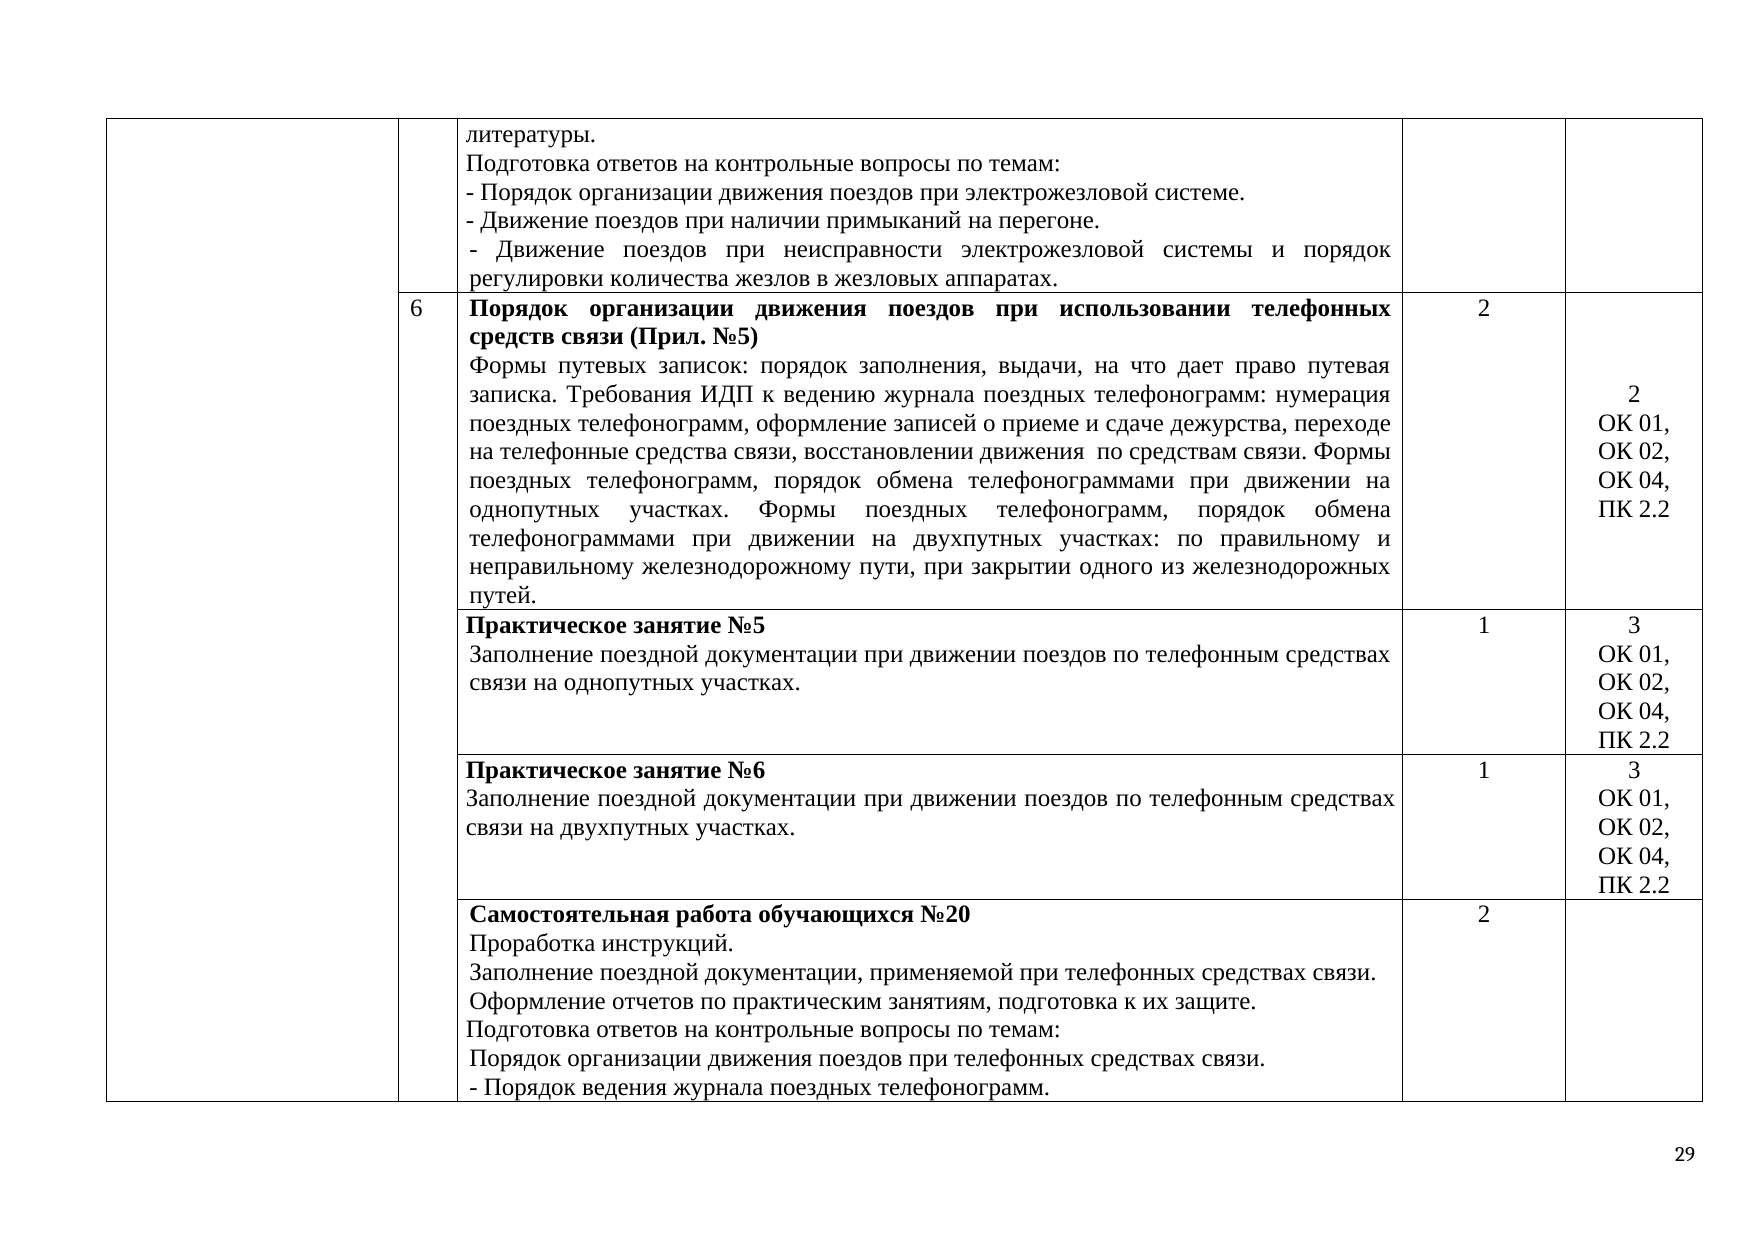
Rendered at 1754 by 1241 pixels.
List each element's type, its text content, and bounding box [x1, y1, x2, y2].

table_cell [458, 900, 1402, 1101]
table_cell 1 [1403, 755, 1565, 898]
table_cell Практическое занятие №5 Заполнение поездной документации при движении поездов по телефонным средствах связи на однопутных участках. [458, 610, 1402, 754]
table_cell [1566, 119, 1702, 292]
table_cell Практическое занятие №6 Заполнение поездной документации при движении поездов по телефонным средствах связи на двухпутных участках. [458, 755, 1402, 898]
table_cell 3 ОК 01, ОК 02, ОК 04, ПК 2.2 [1566, 755, 1702, 898]
table_cell 2 [1403, 293, 1565, 609]
table_cell [1566, 900, 1702, 1101]
table_cell 2 ОК 01, ОК 02, ОК 04, ПК 2.2 [1566, 293, 1702, 609]
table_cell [458, 119, 1402, 292]
table_cell 2 [1403, 900, 1565, 1101]
table_cell 6 [399, 293, 457, 1101]
table_cell 2 [1403, 119, 1565, 292]
table_cell 3 ОК 01, ОК 02, ОК 04, ПК 2.2 [1566, 610, 1702, 754]
table_cell 1 [1403, 610, 1565, 754]
table_cell Порядок организации движения поездов при использовании телефонных средств связи (Прил. №5) Формы путевых записок: порядок заполнения, выдачи, на что дает право путевая записка. Требования ИДП к ведению журнала поездных телефонограмм: нумерация поездных телефонограмм, оформление записей о приеме и сдаче дежурства, переходе на телефонные средства связи, восстановлении движения по средствам связи. Формы поездных телефонограмм, порядок обмена телефонограммами при движении на однопутных участках. Формы поездных телефонограмм, порядок обмена телефонограммами при движении на двухпутных участках: по правильному и неправильному железнодорожному пути, при закрытии одного из железнодорожных путей. [458, 293, 1402, 609]
